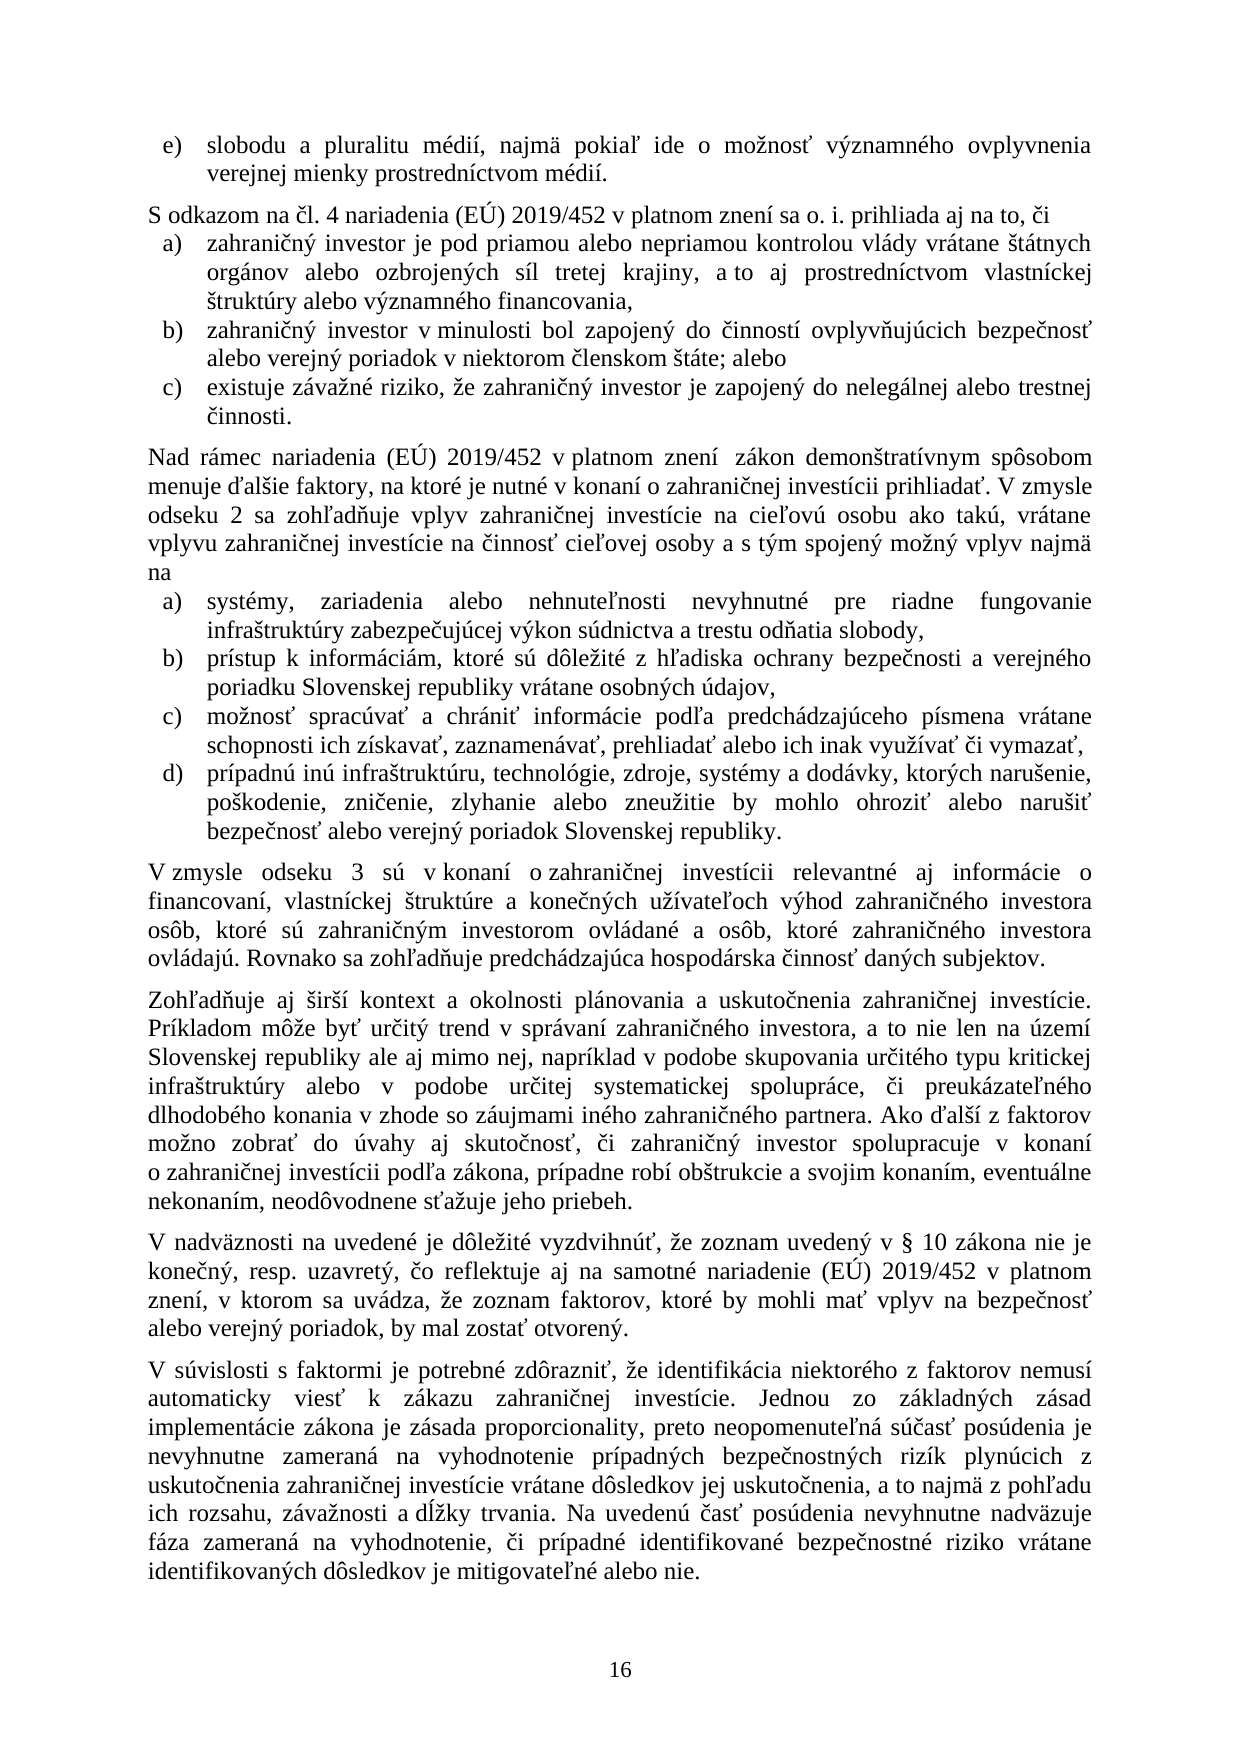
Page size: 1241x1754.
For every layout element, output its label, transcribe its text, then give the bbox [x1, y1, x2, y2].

text V zmysle odseku 3 sú v konaní o zahraničnej investícii relevantné aj informácie o financovaní, vlastníckej štruktúre a konečných užívateľoch výhod zahraničného investora osôb, ktoré sú zahraničným investorom ovládané a osôb, ktoré zahraničného investora ovládajú. Rovnako sa zohľadňuje predchádzajúca hospodárska činnosť daných subjektov. [148, 857, 1093, 972]
text S odkazom na čl. 4 nariadenia (EÚ) 2019/452 v platnom znení sa o. i. prihliada aj na to, či [148, 200, 1093, 228]
list prípadnú inú infraštruktúru, technológie, zdroje, systémy a dodávky, ktorých narušenie, poškodenie, zničenie, zlyhanie alebo zneužitie by mohlo ohroziť alebo narušiť bezpečnosť alebo verejný poriadok Slovenskej republiky. [162, 758, 1093, 845]
text Zohľadňuje aj širší kontext a okolnosti plánovania a uskutočnenia zahraničnej investície. Príkladom môže byť určitý trend v správaní zahraničného investora, a to nie len na území Slovenskej republiky ale aj mimo nej, napríklad v podobe skupovania určitého typu kritickej infraštruktúry alebo v podobe určitej systematickej spolupráce, či preukázateľného dlhodobého konania v zhode so záujmami iného zahraničného partnera. Ako ďalší z faktorov možno zobrať do úvahy aj skutočnosť, či zahraničný investor spolupracuje v konaní o zahraničnej investícii podľa zákona, prípadne robí obštrukcie a svojim konaním, eventuálne nekonaním, neodôvodnene sťažuje jeho priebeh. [148, 985, 1093, 1215]
text V nadväznosti na uvedené je dôležité vyzdvihnúť, že zoznam uvedený v § 10 zákona nie je konečný, resp. uzavretý, čo reflektuje aj na samotné nariadenie (EÚ) 2019/452 v platnom znení, v ktorom sa uvádza, že zoznam faktorov, ktoré by mohli mať vplyv na bezpečnosť alebo verejný poriadok, by mal zostať otvorený. [148, 1227, 1093, 1342]
list zahraničný investor je pod priamou alebo nepriamou kontrolou vlády vrátane štátnych orgánov alebo ozbrojených síl tretej krajiny, a to aj prostredníctvom vlastníckej štruktúry alebo významného financovania, [162, 228, 1093, 315]
list prístup k informáciám, ktoré sú dôležité z hľadiska ochrany bezpečnosti a verejného poriadku Slovenskej republiky vrátane osobných údajov, [162, 643, 1093, 701]
list systémy, zariadenia alebo nehnuteľnosti nevyhnutné pre riadne fungovanie infraštruktúry zabezpečujúcej výkon súdnictva a trestu odňatia slobody, [162, 586, 1093, 643]
list zahraničný investor v minulosti bol zapojený do činností ovplyvňujúcich bezpečnosť alebo verejný poriadok v niektorom členskom štáte; alebo [162, 315, 1093, 372]
list slobodu a pluralitu médií, najmä pokiaľ ide o možnosť významného ovplyvnenia verejnej mienky prostredníctvom médií. [162, 130, 1093, 187]
list možnosť spracúvať a chrániť informácie podľa predchádzajúceho písmena vrátane schopnosti ich získavať, zaznamenávať, prehliadať alebo ich inak využívať či vymazať, [162, 701, 1093, 758]
text V súvislosti s faktormi je potrebné zdôrazniť, že identifikácia niektorého z faktorov nemusí automaticky viesť k zákazu zahraničnej investície. Jednou zo základných zásad implementácie zákona je zásada proporcionality, preto neopomenuteľná súčasť posúdenia je nevyhnutne zameraná na vyhodnotenie prípadných bezpečnostných rizík plynúcich z uskutočnenia zahraničnej investície vrátane dôsledkov jej uskutočnenia, a to najmä z pohľadu ich rozsahu, závažnosti a dĺžky trvania. Na uvedenú časť posúdenia nevyhnutne nadväzuje fáza zameraná na vyhodnotenie, či prípadné identifikované bezpečnostné riziko vrátane identifikovaných dôsledkov je mitigovateľné alebo nie. [148, 1355, 1093, 1585]
text Nad rámec nariadenia (EÚ) 2019/452 v platnom znení zákon demonštratívnym spôsobom menuje ďalšie faktory, na ktoré je nutné v konaní o zahraničnej investícii prihliadať. V zmysle odseku 2 sa zohľadňuje vplyv zahraničnej investície na cieľovú osobu ako takú, vrátane vplyvu zahraničnej investície na činnosť cieľovej osoby a s tým spojený možný vplyv najmä na [148, 442, 1093, 586]
list existuje závažné riziko, že zahraničný investor je zapojený do nelegálnej alebo trestnej činnosti. [162, 372, 1093, 430]
